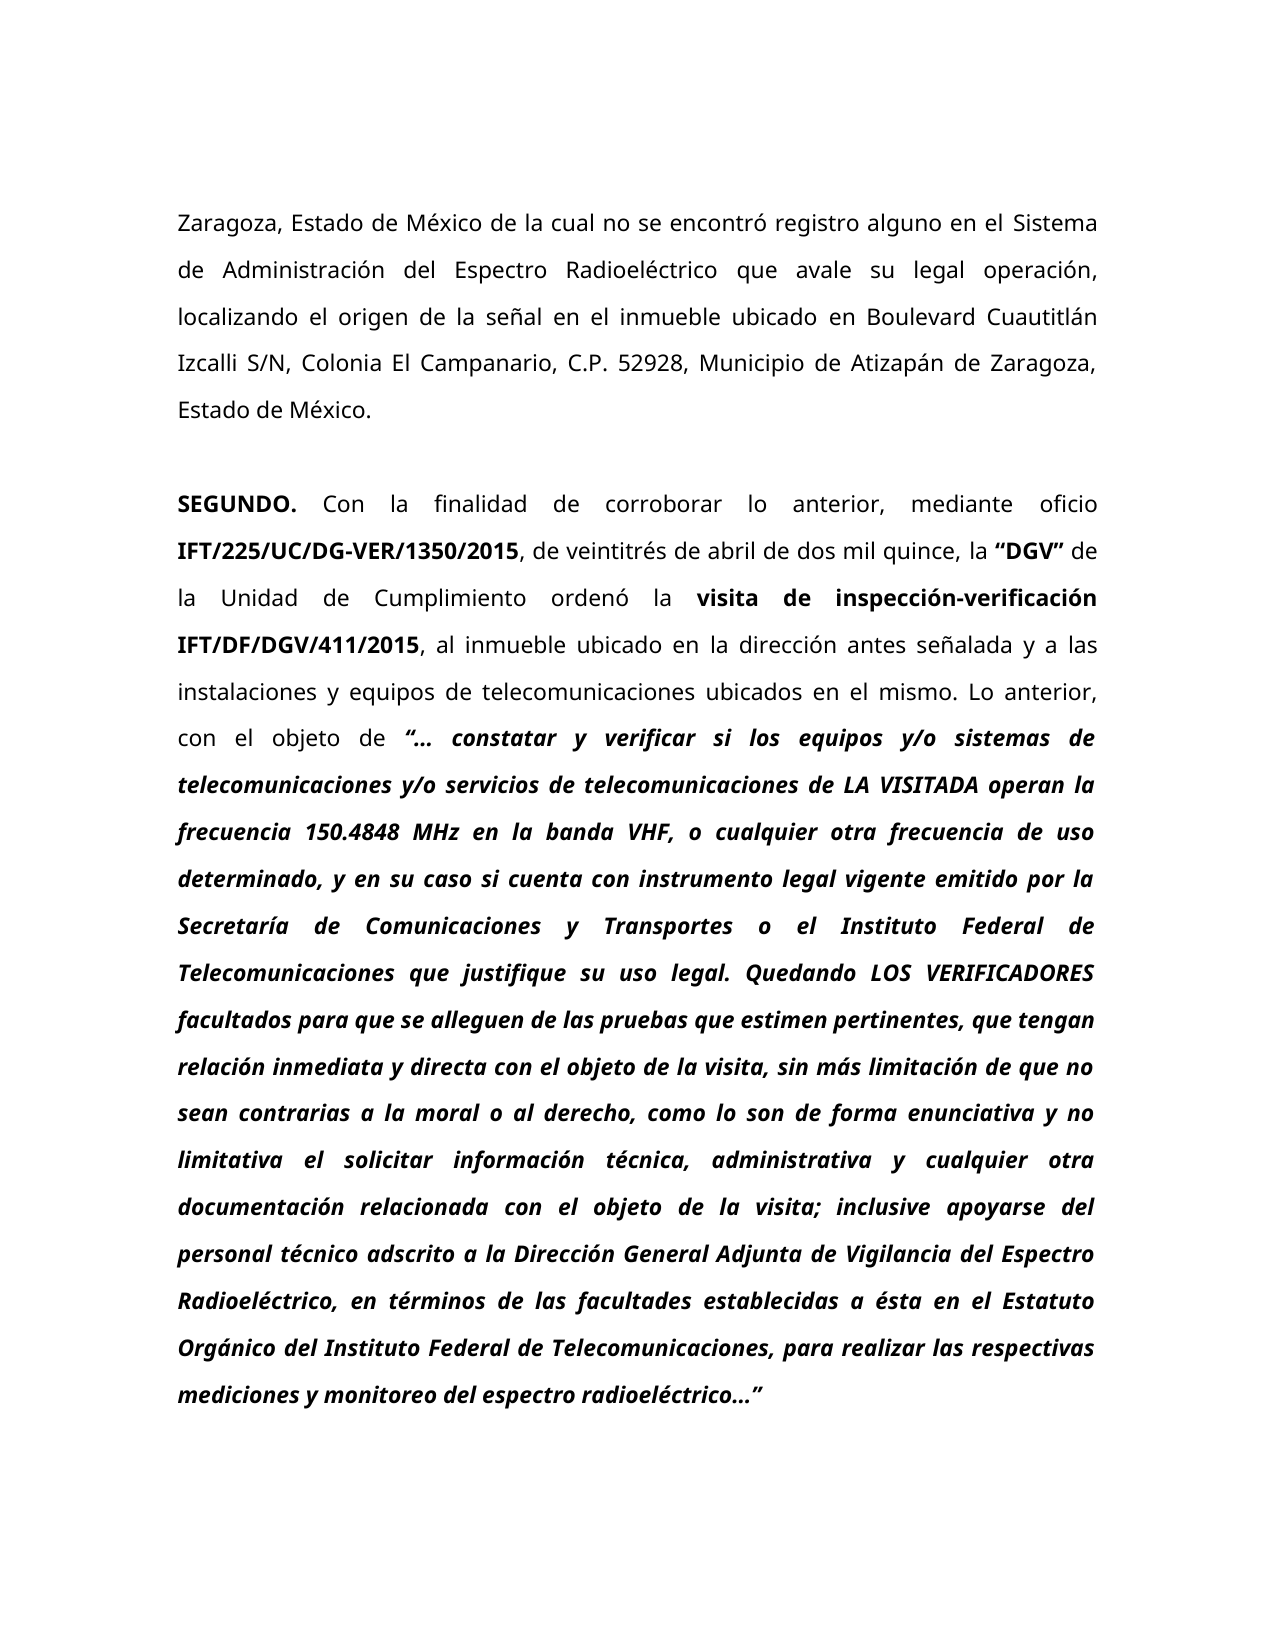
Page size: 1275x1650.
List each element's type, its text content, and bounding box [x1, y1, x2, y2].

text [177, 207, 1098, 426]
list SEGUNDO. Con la finalidad de corroborar lo anterior, mediante oficio IFT/225/UC/DG-VER/1350/2015, de veintitrés de abril de dos mil quince, la “DGV” de la Unidad de Cumplimiento ordenó la visita de inspección-verificación IFT/DF/DGV/411/2015, al inmueble ubicado en la dirección antes señalada y a las instalaciones y equipos de telecomunicaciones ubicados en el mismo. Lo anterior, con el objeto de “… constatar y verificar si los equipos y/o sistemas de telecomunicaciones y/o servicios de telecomunicaciones de LA VISITADA operan la frecuencia 150.4848 MHz en la banda VHF, o cualquier otra frecuencia de uso determinado, y en su caso si cuenta con instrumento legal vigente emitido por la Secretaría de Comunicaciones y Transportes o el Instituto Federal de Telecomunicaciones que justifique su uso legal. Quedando LOS VERIFICADORES facultados para que se alleguen de las pruebas que estimen pertinentes, que tengan relación inmediata y directa con el objeto de la visita, sin más limitación de que no sean contrarias a la moral o al derecho, como lo son de forma enunciativa y no limitativa el solicitar información técnica, administrativa y cualquier otra documentación relacionada con el objeto de la visita; inclusive apoyarse del personal técnico adscrito a la Dirección General Adjunta de Vigilancia del Espectro Radioeléctrico, en términos de las facultades establecidas a ésta en el Estatuto Orgánico del Instituto Federal de Telecomunicaciones, para realizar las respectivas mediciones y monitoreo del espectro radioeléctrico…” [177, 488, 1098, 1410]
